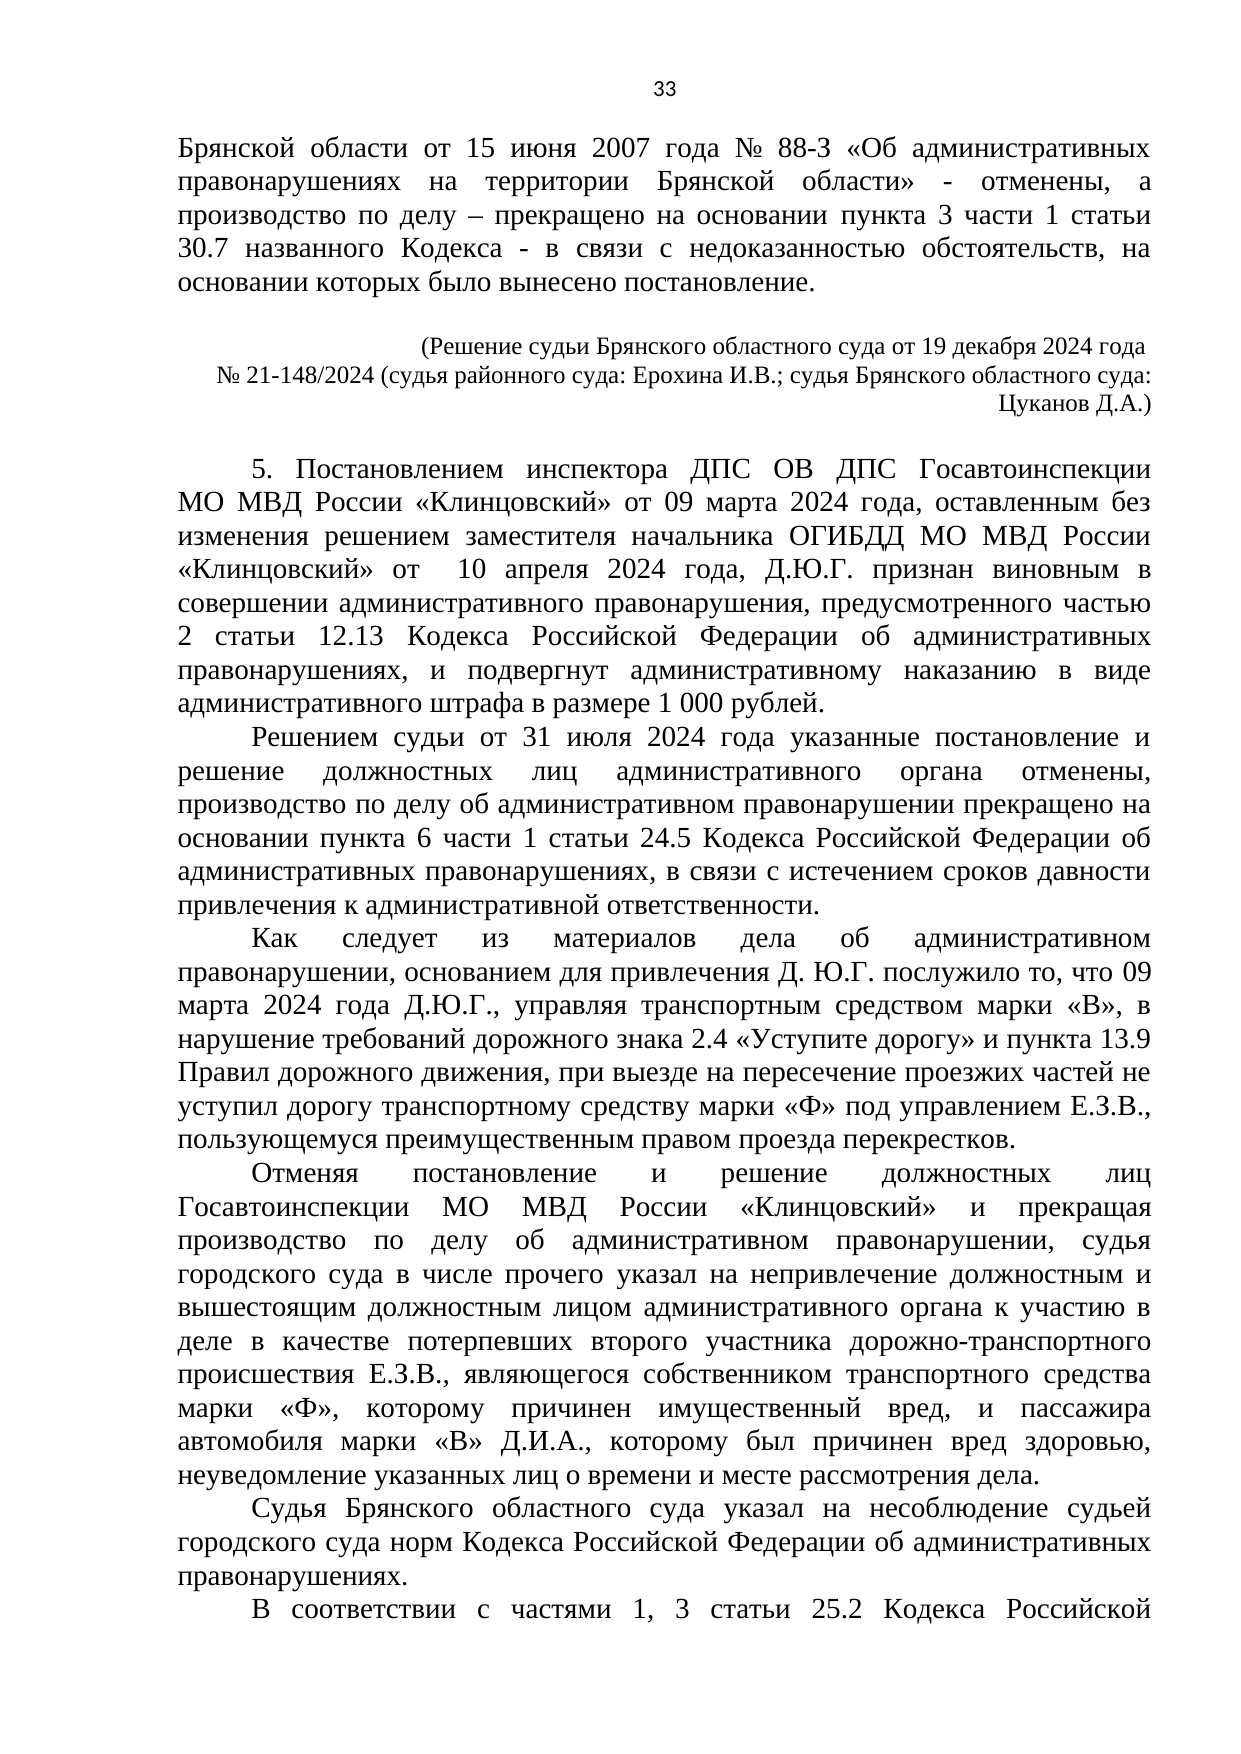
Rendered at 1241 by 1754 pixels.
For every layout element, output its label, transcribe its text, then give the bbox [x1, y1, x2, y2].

text (Решение судьи Брянского областного суда от 19 декабря 2024 года № 21-148/2024 (судья районного суда: Ерохина И.В.; судья Брянского областного суда: Цуканов Д.А.) [177, 331, 1152, 417]
text Решением судьи от 31 июля 2024 года указанные постановление и решение должностных лиц административного органа отменены, производство по делу об административном правонарушении прекращено на основании пункта 6 части 1 статьи 24.5 Кодекса Российской Федерации об административных правонарушениях, в связи с истечением сроков давности привлечения к административной ответственности. [177, 719, 1152, 920]
text Отменяя постановление и решение должностных лиц Госавтоинспекции МО МВД России «Клинцовский» и прекращая производство по делу об административном правонарушении, судья городского суда в числе прочего указал на непривлечение должностным и вышестоящим должностным лицом административного органа к участию в деле в качестве потерпевших второго участника дорожно-транспортного происшествия Е.З.В., являющегося собственником транспортного средства марки «Ф», которому причинен имущественный вред, и пассажира автомобиля марки «В» Д.И.А., которому был причинен вред здоровью, неуведомление указанных лиц о времени и месте рассмотрения дела. [177, 1390, 1152, 1491]
text 5. Постановлением инспектора ДПС ОВ ДПС Госавтоинспекции МО МВД России «Клинцовский» от 09 марта 2024 года, оставленным без изменения решением заместителя начальника ОГИБДД МО МВД России «Клинцовский» от 10 апреля 2024 года, Д.Ю.Г. признан виновным в совершении административного правонарушения, предусмотренного частью 2 статьи 12.13 Кодекса Российской Федерации об административных правонарушениях, и подвергнут административному наказанию в виде административного штрафа в размере 1 000 рублей. [177, 451, 1152, 719]
text Судья Брянского областного суда указал на несоблюдение судьей городского суда норм Кодекса Российской Федерации об административных правонарушениях. [177, 1491, 1152, 1591]
text Как следует из материалов дела об административном правонарушении, основанием для привлечения Д. Ю.Г. послужило то, что 09 марта 2024 года Д.Ю.Г., управляя транспортным средством марки «В», в нарушение требований дорожного знака 2.4 «Уступите дорогу» и пункта 13.9 Правил дорожного движения, при выезде на пересечение проезжих частей не уступил дорогу транспортному средству марки «Ф» под управлением Е.З.В., пользующемуся преимущественным правом проезда перекрестков. [177, 920, 1152, 1155]
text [177, 130, 1152, 297]
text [177, 1591, 1152, 1625]
text Отменяя постановление и решение должностных лиц Госавтоинспекции МО МВД России «Клинцовский» и прекращая производство по делу об административном правонарушении, судья городского суда в числе прочего указал на непривлечение должностным и вышестоящим должностным лицом административного органа к участию в деле в качестве потерпевших второго участника дорожно-транспортного происшествия Е.З.В., являющегося собственником транспортного средства марки «Ф», которому причинен имущественный вред, и пассажира автомобиля марки «В» Д.И.А., которому был причинен вред здоровью, неуведомление указанных лиц о времени и месте рассмотрения дела. [177, 1155, 1152, 1289]
